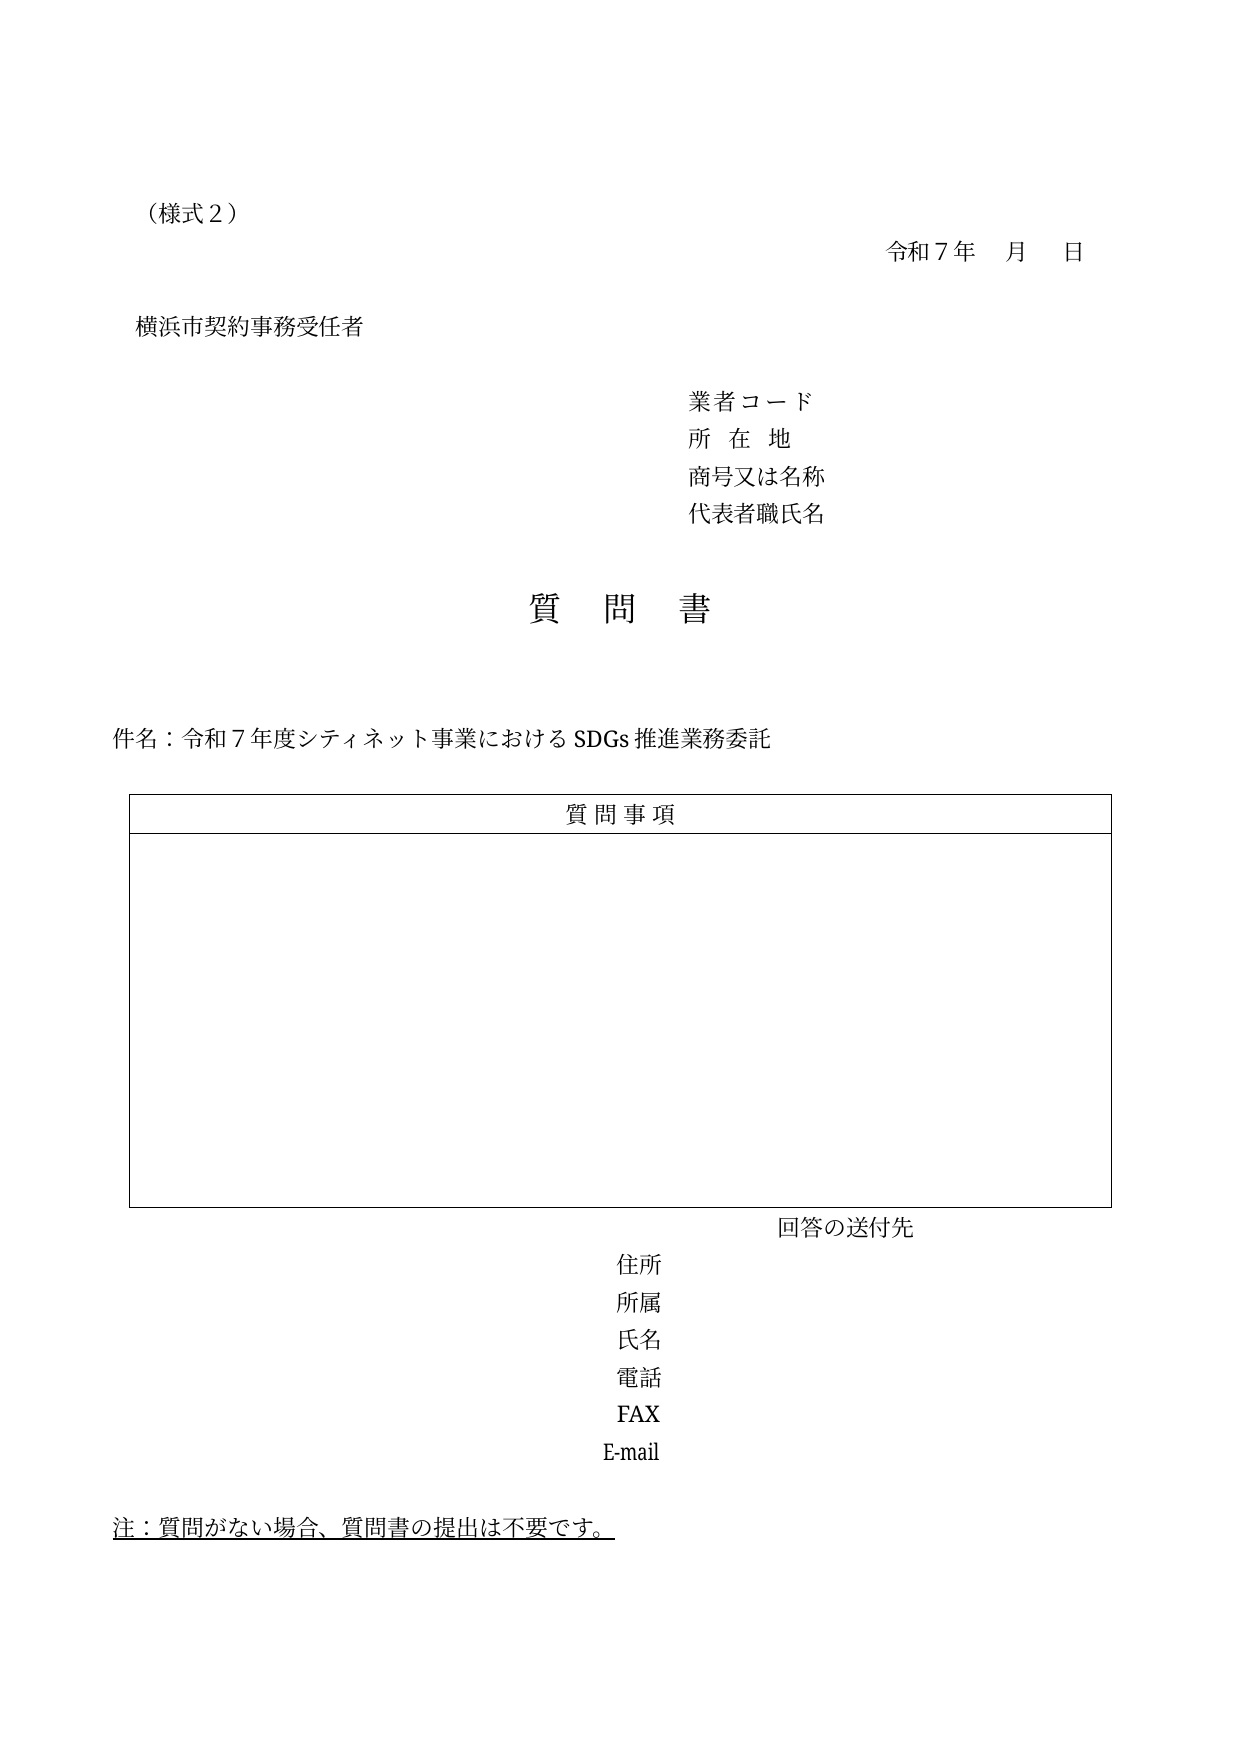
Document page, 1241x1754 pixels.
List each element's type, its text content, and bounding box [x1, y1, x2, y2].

text 注：質問がない場合、質問書の提出は不要です。 [112, 1508, 1128, 1545]
text 商号又は名称 [688, 457, 1128, 494]
text 電話 [617, 1358, 1128, 1395]
text 所属 [617, 1283, 1128, 1320]
text E-mail [550, 1433, 1128, 1470]
text 質 問 書 [112, 569, 1128, 644]
table_cell [130, 834, 1111, 1207]
text 回答の送付先 [710, 1208, 1128, 1245]
text 業者コード [688, 382, 1128, 419]
table_header 質 問 事 項 [130, 795, 1111, 833]
text （様式２） [112, 194, 1128, 232]
text 横浜市契約事務受任者 [112, 307, 1128, 344]
text 住所 [617, 1245, 1128, 1283]
text 件名：令和７年度シティネット事業におけるSDGs推進業務委託 [112, 719, 1128, 757]
text 代表者職氏名 [688, 494, 1128, 532]
text 令和７年 月 日 [112, 232, 1086, 269]
text FAX [617, 1395, 1128, 1433]
text 氏名 [617, 1320, 1128, 1358]
text 所在地 [688, 419, 1128, 457]
